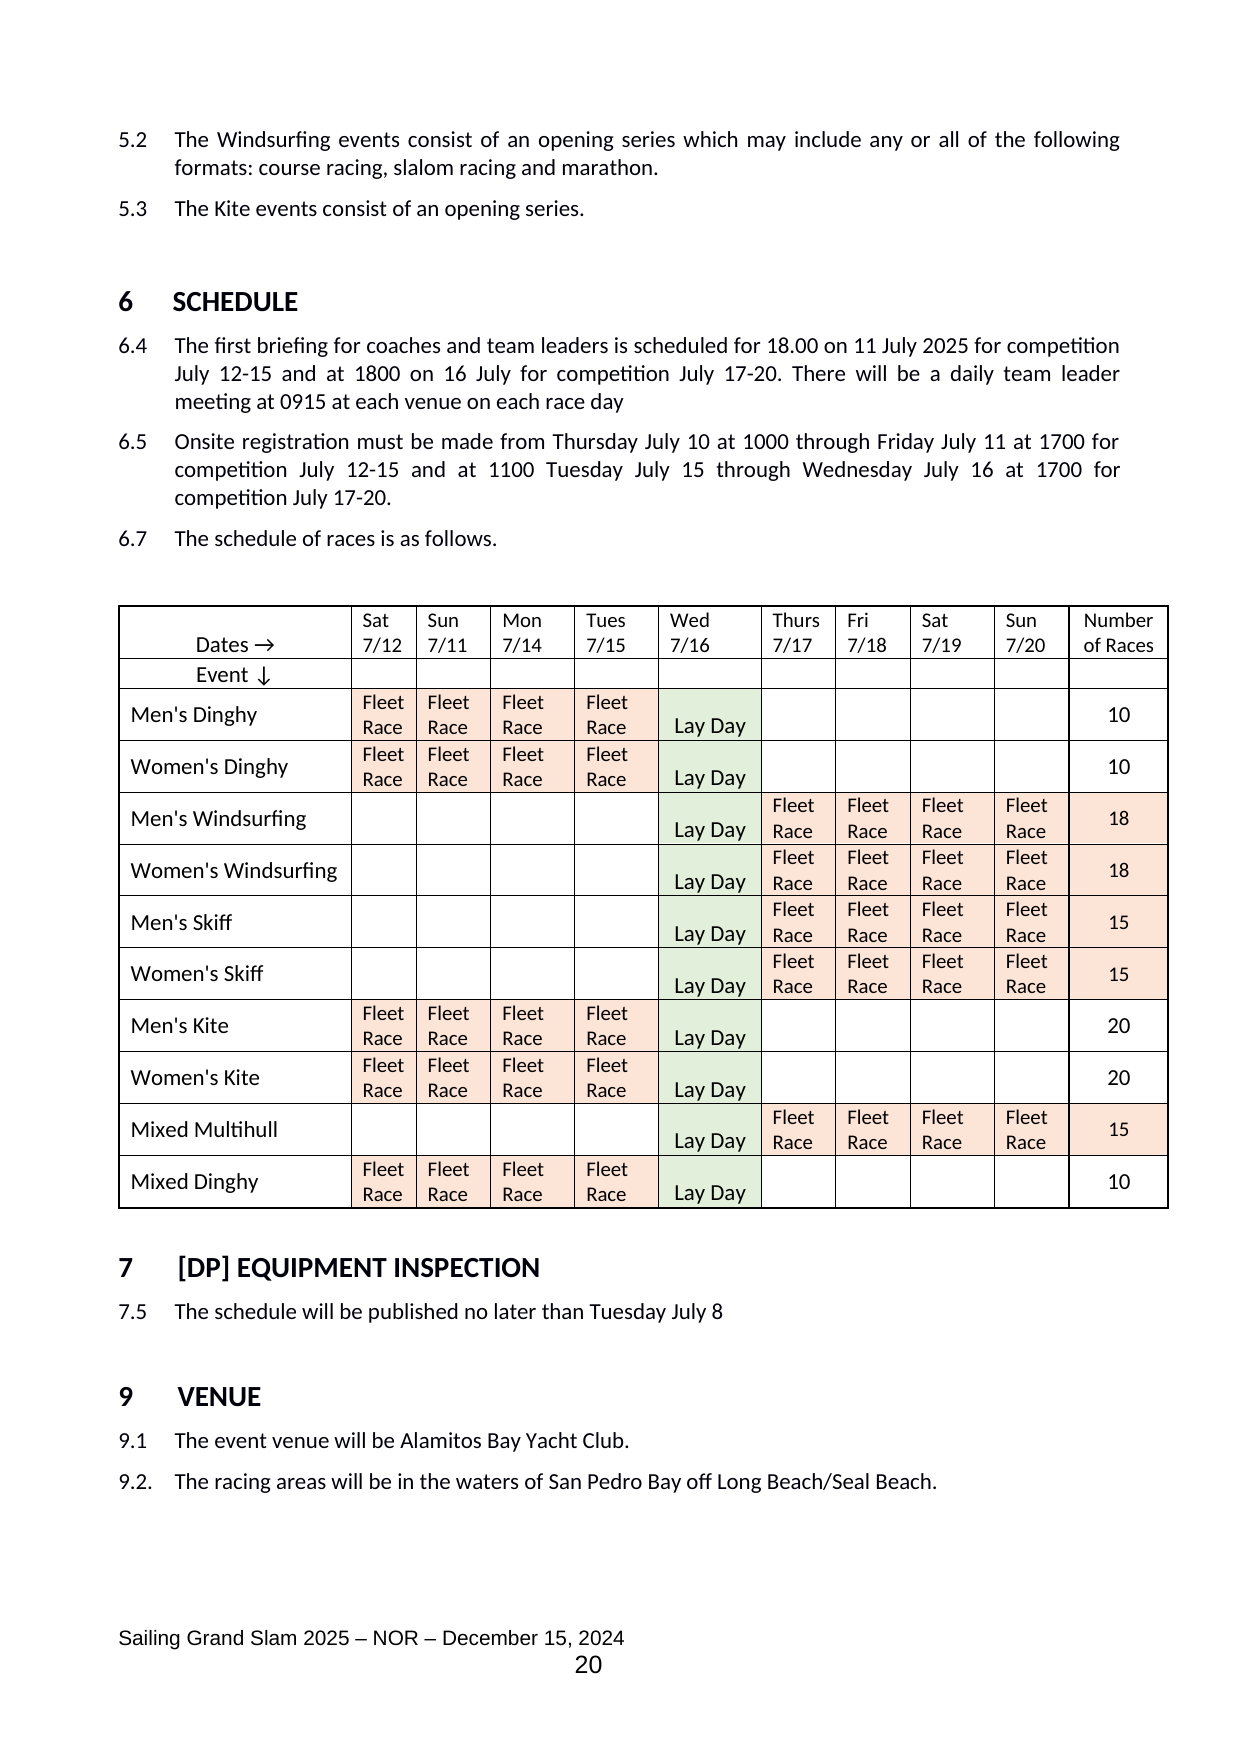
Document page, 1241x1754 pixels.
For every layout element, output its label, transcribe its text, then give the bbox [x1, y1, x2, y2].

table_cell Fleet Race [417, 689, 490, 740]
table_cell [836, 741, 910, 792]
table_cell [995, 689, 1068, 740]
table_cell [352, 793, 416, 843]
table_cell [762, 689, 835, 740]
table_cell Fleet Race [762, 1104, 835, 1155]
table_cell Lay Day [659, 1104, 761, 1155]
table_cell 15 [1070, 1104, 1167, 1155]
table_cell [911, 659, 994, 688]
table_cell Fleet Race [417, 1000, 490, 1051]
table_cell Fleet Race [995, 948, 1068, 999]
text 6.5 Onsite registration must be made from Thursday July 10 at 1000 through Friday July 11 at 1700 for competition July 12-15 and at 1100 Tuesday July 15 through Wednesday July 16 at 1700 for competition July 17-20. [118, 427, 1122, 511]
table_cell 10 [1070, 689, 1167, 740]
table_cell Fleet Race [575, 741, 658, 792]
table_header Wed 7/16 [659, 607, 761, 658]
table_cell [995, 1000, 1068, 1051]
table_cell Lay Day [659, 1156, 761, 1207]
table_cell Lay Day [659, 793, 761, 843]
table_cell Fleet Race [491, 1156, 574, 1207]
table_cell [911, 1052, 994, 1103]
table_cell Lay Day [659, 689, 761, 740]
table_cell [575, 1104, 658, 1155]
table_cell Women's Windsurfing [120, 845, 351, 895]
text 7.5 The schedule will be published no later than Tuesday July 8 [118, 1297, 1122, 1325]
table_header Sun 7/11 [417, 607, 490, 658]
table_cell [659, 659, 761, 688]
table_cell Fleet Race [762, 845, 835, 895]
table_cell [762, 1000, 835, 1051]
table_cell [911, 1156, 994, 1207]
table_cell Fleet Race [575, 1156, 658, 1207]
table_header Sat 7/19 [911, 607, 994, 658]
table_cell [575, 896, 658, 947]
table_cell 15 [1070, 896, 1167, 947]
table_cell 20 [1070, 1000, 1167, 1051]
table_cell Fleet Race [491, 1000, 574, 1051]
table_cell [575, 948, 658, 999]
table_header Sat 7/12 [352, 607, 416, 658]
table_cell Lay Day [659, 948, 761, 999]
table_cell Fleet Race [995, 1104, 1068, 1155]
text 6 SCHEDULE [118, 283, 1122, 318]
table_cell Fleet Race [911, 793, 994, 843]
table_cell Fleet Race [352, 741, 416, 792]
table_header Fri 7/18 [836, 607, 910, 658]
table_cell Fleet Race [762, 793, 835, 843]
table_cell [575, 659, 658, 688]
table_cell Fleet Race [911, 948, 994, 999]
table_cell 10 [1070, 741, 1167, 792]
table_cell Fleet Race [575, 689, 658, 740]
table_cell [836, 659, 910, 688]
table_header Dates → [120, 607, 351, 658]
table_cell [836, 1156, 910, 1207]
table_cell [417, 1104, 490, 1155]
table_cell [762, 741, 835, 792]
table_cell Lay Day [659, 741, 761, 792]
table_header Sun 7/20 [995, 607, 1068, 658]
table_header Mon 7/14 [491, 607, 574, 658]
table_cell Fleet Race [352, 1052, 416, 1103]
table_cell [762, 659, 835, 688]
text 9 VENUE [118, 1378, 1122, 1414]
table_cell Fleet Race [491, 741, 574, 792]
table_cell Fleet Race [762, 948, 835, 999]
text 7 [DP] EQUIPMENT INSPECTION [118, 1249, 1122, 1285]
table_cell Lay Day [659, 1000, 761, 1051]
table_cell Fleet Race [911, 1104, 994, 1155]
table_cell Men's Kite [120, 1000, 351, 1051]
table_cell 15 [1070, 948, 1167, 999]
table_cell [491, 948, 574, 999]
table_cell 18 [1070, 845, 1167, 895]
table_cell [911, 1000, 994, 1051]
table_cell [762, 1052, 835, 1103]
table_cell [836, 689, 910, 740]
table_cell [417, 659, 490, 688]
table_cell Fleet Race [352, 1000, 416, 1051]
table_cell Fleet Race [575, 1000, 658, 1051]
table_cell [1070, 659, 1167, 688]
table_cell [417, 793, 490, 843]
table_cell 10 [1070, 1156, 1167, 1207]
text 6.7 The schedule of races is as follows. [118, 524, 1122, 552]
table_cell Fleet Race [762, 896, 835, 947]
table_cell Fleet Race [491, 1052, 574, 1103]
table_cell Lay Day [659, 1052, 761, 1103]
table_cell [352, 845, 416, 895]
table_cell Fleet Race [911, 896, 994, 947]
table_cell Fleet Race [836, 845, 910, 895]
table_cell Fleet Race [995, 793, 1068, 843]
table_cell [911, 689, 994, 740]
text 6.4 The first briefing for coaches and team leaders is scheduled for 18.00 on 11 July 2025 for competition July 12-15 and at 1800 on 16 July for competition July 17-20. There will be a daily team leader meeting at 0915 at each venue on each race day [118, 331, 1122, 415]
table_cell [491, 659, 574, 688]
table_cell [836, 1000, 910, 1051]
table_cell [417, 845, 490, 895]
table_cell Mixed Dinghy [120, 1156, 351, 1207]
table_cell Fleet Race [995, 845, 1068, 895]
text 5.3 The Kite events consist of an opening series. [118, 194, 1122, 222]
table_header Thurs 7/17 [762, 607, 835, 658]
table_cell [352, 896, 416, 947]
table_cell Men's Skiff [120, 896, 351, 947]
table_cell [762, 1156, 835, 1207]
table_cell Fleet Race [491, 689, 574, 740]
table_cell [491, 896, 574, 947]
table_cell Men's Dinghy [120, 689, 351, 740]
text 5.2 The Windsurfing events consist of an opening series which may include any or all of the following formats: course racing, slalom racing and marathon. [118, 125, 1122, 181]
table_cell Fleet Race [352, 689, 416, 740]
table_cell [995, 1052, 1068, 1103]
table_cell Fleet Race [836, 896, 910, 947]
table_cell Event ↓ [120, 659, 351, 688]
table_header Number of Races [1070, 607, 1167, 658]
table_cell Men's Windsurfing [120, 793, 351, 843]
table_cell [491, 1104, 574, 1155]
table_cell Fleet Race [417, 1052, 490, 1103]
table_cell Women's Dinghy [120, 741, 351, 792]
table_cell [417, 948, 490, 999]
table_cell Fleet Race [352, 1156, 416, 1207]
table_cell [417, 896, 490, 947]
table_cell [352, 659, 416, 688]
table_cell Fleet Race [911, 845, 994, 895]
table_cell [575, 845, 658, 895]
table_cell Lay Day [659, 845, 761, 895]
table_cell 20 [1070, 1052, 1167, 1103]
text 9.2. The racing areas will be in the waters of San Pedro Bay off Long Beach/Seal Beach. [118, 1467, 1122, 1495]
table_header Tues 7/15 [575, 607, 658, 658]
table_cell Fleet Race [995, 896, 1068, 947]
table_cell Women's Kite [120, 1052, 351, 1103]
table_cell Lay Day [659, 896, 761, 947]
table_cell [995, 659, 1068, 688]
table_cell Fleet Race [417, 1156, 490, 1207]
table_cell [491, 845, 574, 895]
text 9.1 The event venue will be Alamitos Bay Yacht Club. [118, 1426, 1122, 1454]
table_cell Mixed Multihull [120, 1104, 351, 1155]
table_cell Fleet Race [836, 1104, 910, 1155]
table_cell [352, 948, 416, 999]
table_cell [911, 741, 994, 792]
table_cell [352, 1104, 416, 1155]
table_cell Fleet Race [575, 1052, 658, 1103]
table_cell [995, 1156, 1068, 1207]
table_cell [995, 741, 1068, 792]
table_cell Fleet Race [836, 793, 910, 843]
table_cell 18 [1070, 793, 1167, 843]
table_cell Fleet Race [417, 741, 490, 792]
table_cell Fleet Race [836, 948, 910, 999]
table_cell [836, 1052, 910, 1103]
table_cell [575, 793, 658, 843]
table_cell Women's Skiff [120, 948, 351, 999]
table_cell [491, 793, 574, 843]
